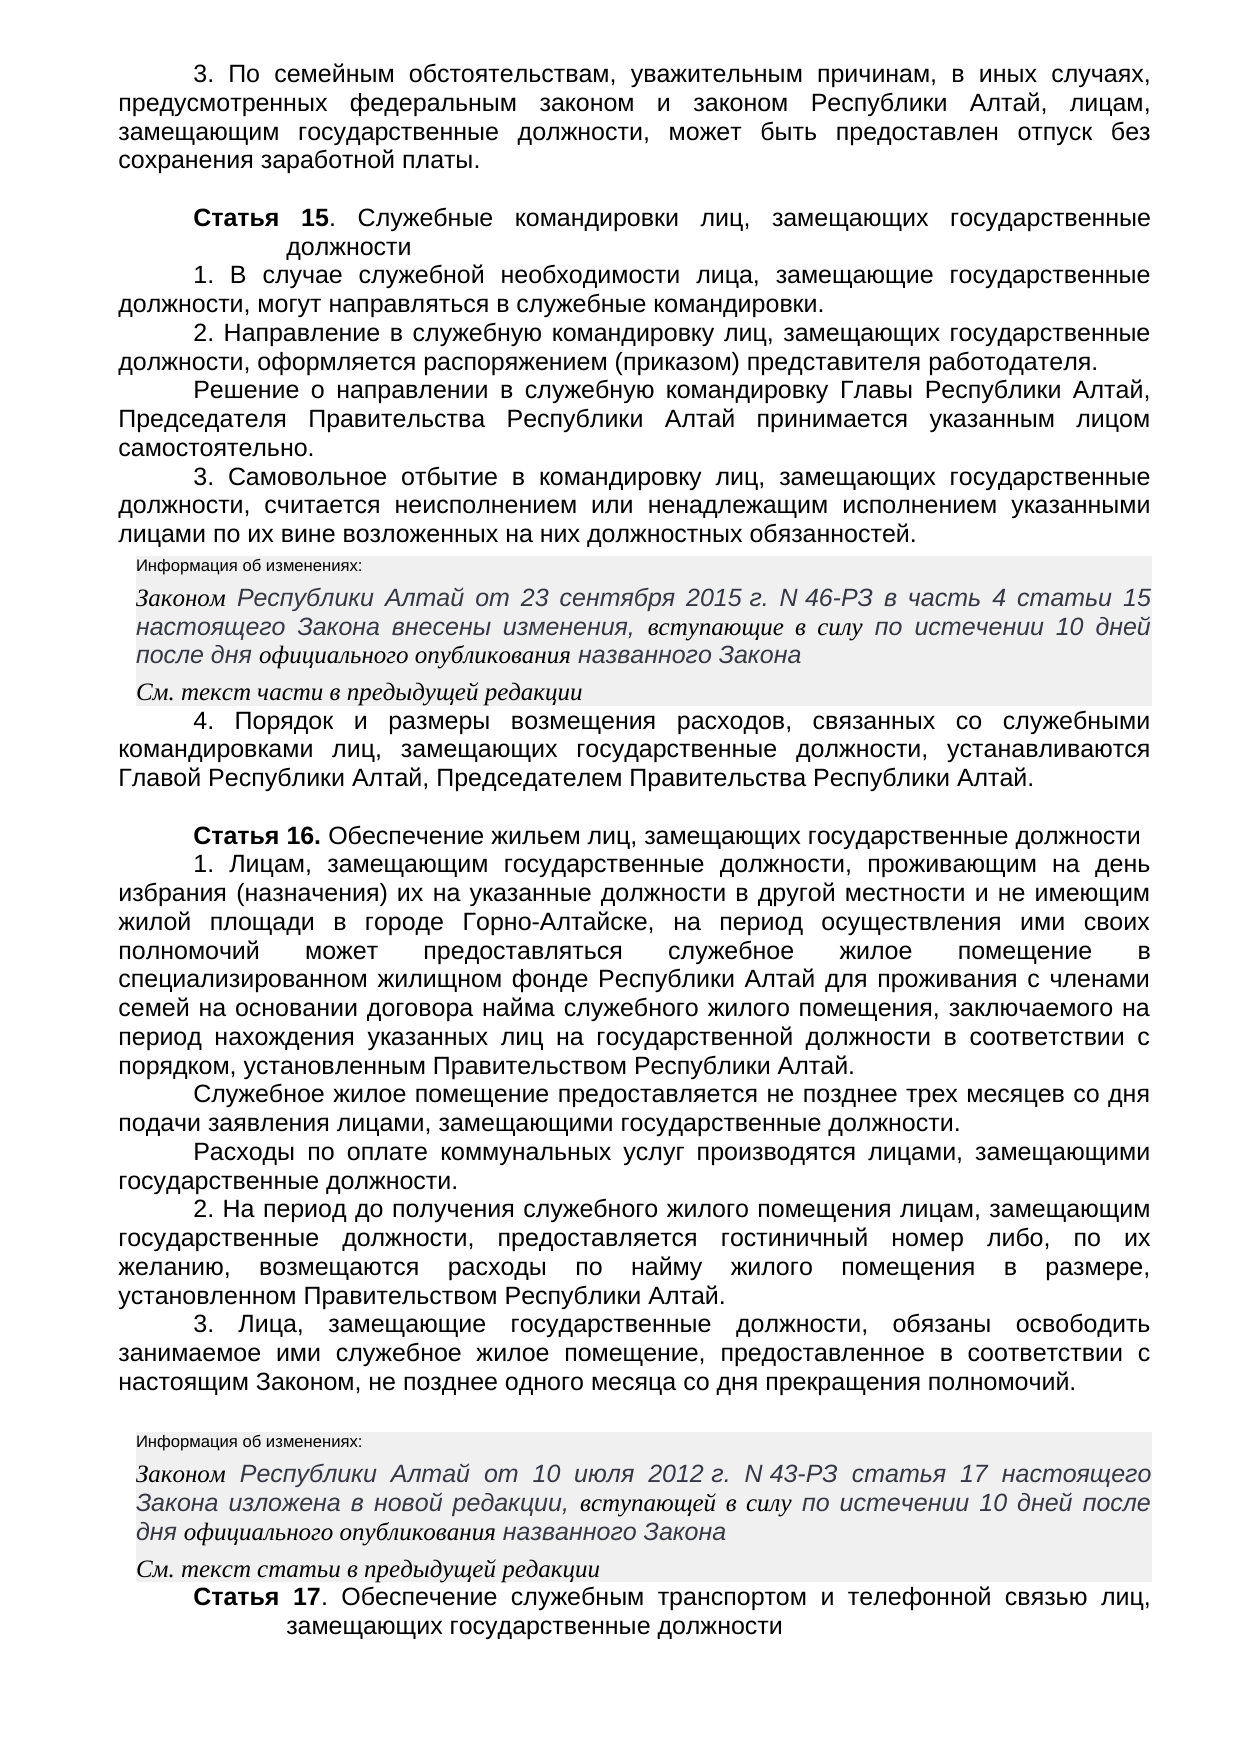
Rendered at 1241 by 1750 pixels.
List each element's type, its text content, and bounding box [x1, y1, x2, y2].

text 4. Порядок и размеры возмещения расходов, связанных со служебными командировками лиц, замещающих государственные должности, устанавливаются Главой Республики Алтай, Председателем Правительства Республики Алтай. [118, 706, 1152, 792]
text См. текст части в предыдущей редакции [136, 677, 1152, 706]
text 3. По семейным обстоятельствам, уважительным причинам, в иных случаях, предусмотренных федеральным законом и законом Республики Алтай, лицам, замещающим государственные должности, может быть предоставлен отпуск без сохранения заработной платы. [118, 59, 1152, 174]
text Информация об изменениях: [136, 556, 1152, 575]
text 1. В случае служебной необходимости лица, замещающие государственные должности, могут направляться в служебные командировки. [118, 260, 1152, 318]
text Статья 15. Служебные командировки лиц, замещающих государственные должности [193, 203, 1152, 260]
text Служебное жилое помещение предоставляется не позднее трех месяцев со дня подачи заявления лицами, замещающими государственные должности. [118, 1079, 1152, 1137]
text Решение о направлении в служебную командировку Главы Республики Алтай, Председателя Правительства Республики Алтай принимается указанным лицом самостоятельно. [118, 375, 1152, 462]
text 2. На период до получения служебного жилого помещения лицам, замещающим государственные должности, предоставляется гостиничный номер либо, по их желанию, возмещаются расходы по найму жилого помещения в размере, установленном Правительством Республики Алтай. [118, 1194, 1152, 1309]
text Законом Республики Алтай от 10 июля 2012 г. N 43-РЗ статья 17 настоящего Закона изложена в новой редакции, вступающей в силу по истечении 10 дней после дня официального опубликования названного Закона [136, 1459, 1152, 1546]
text 1. Лицам, замещающим государственные должности, проживающим на день избрания (назначения) их на указанные должности в другой местности и не имеющим жилой площади в городе Горно-Алтайске, на период осуществления ими своих полномочий может предоставляться служебное жилое помещение в специализированном жилищном фонде Республики Алтай для проживания с членами семей на основании договора найма служебного жилого помещения, заключаемого на период нахождения указанных лиц на государственной должности в соответствии с порядком, установленным Правительством Республики Алтай. [118, 849, 1152, 1079]
text Статья 17. Обеспечение служебным транспортом и телефонной связью лиц, замещающих государственные должности [193, 1582, 1152, 1640]
text 3. Лица, замещающие государственные должности, обязаны освободить занимаемое ими служебное жилое помещение, предоставленное в соответствии с настоящим Законом, не позднее одного месяца со дня прекращения полномочий. [118, 1309, 1152, 1396]
text Статья 16. Обеспечение жильем лиц, замещающих государственные должности [193, 821, 1152, 849]
text 3. Самовольное отбытие в командировку лиц, замещающих государственные должности, считается неисполнением или ненадлежащим исполнением указанными лицами по их вине возложенных на них должностных обязанностей. [118, 462, 1152, 548]
text Законом Республики Алтай от 23 сентября 2015 г. N 46-РЗ в часть 4 статьи 15 настоящего Закона внесены изменения, вступающие в силу по истечении 10 дней после дня официального опубликования названного Закона [136, 583, 1152, 669]
text 2. Направление в служебную командировку лиц, замещающих государственные должности, оформляется распоряжением (приказом) представителя работодателя. [118, 318, 1152, 375]
text Информация об изменениях: [136, 1432, 1152, 1451]
text Расходы по оплате коммунальных услуг производятся лицами, замещающими государственные должности. [118, 1137, 1152, 1194]
text См. текст статьи в предыдущей редакции [136, 1554, 1152, 1582]
